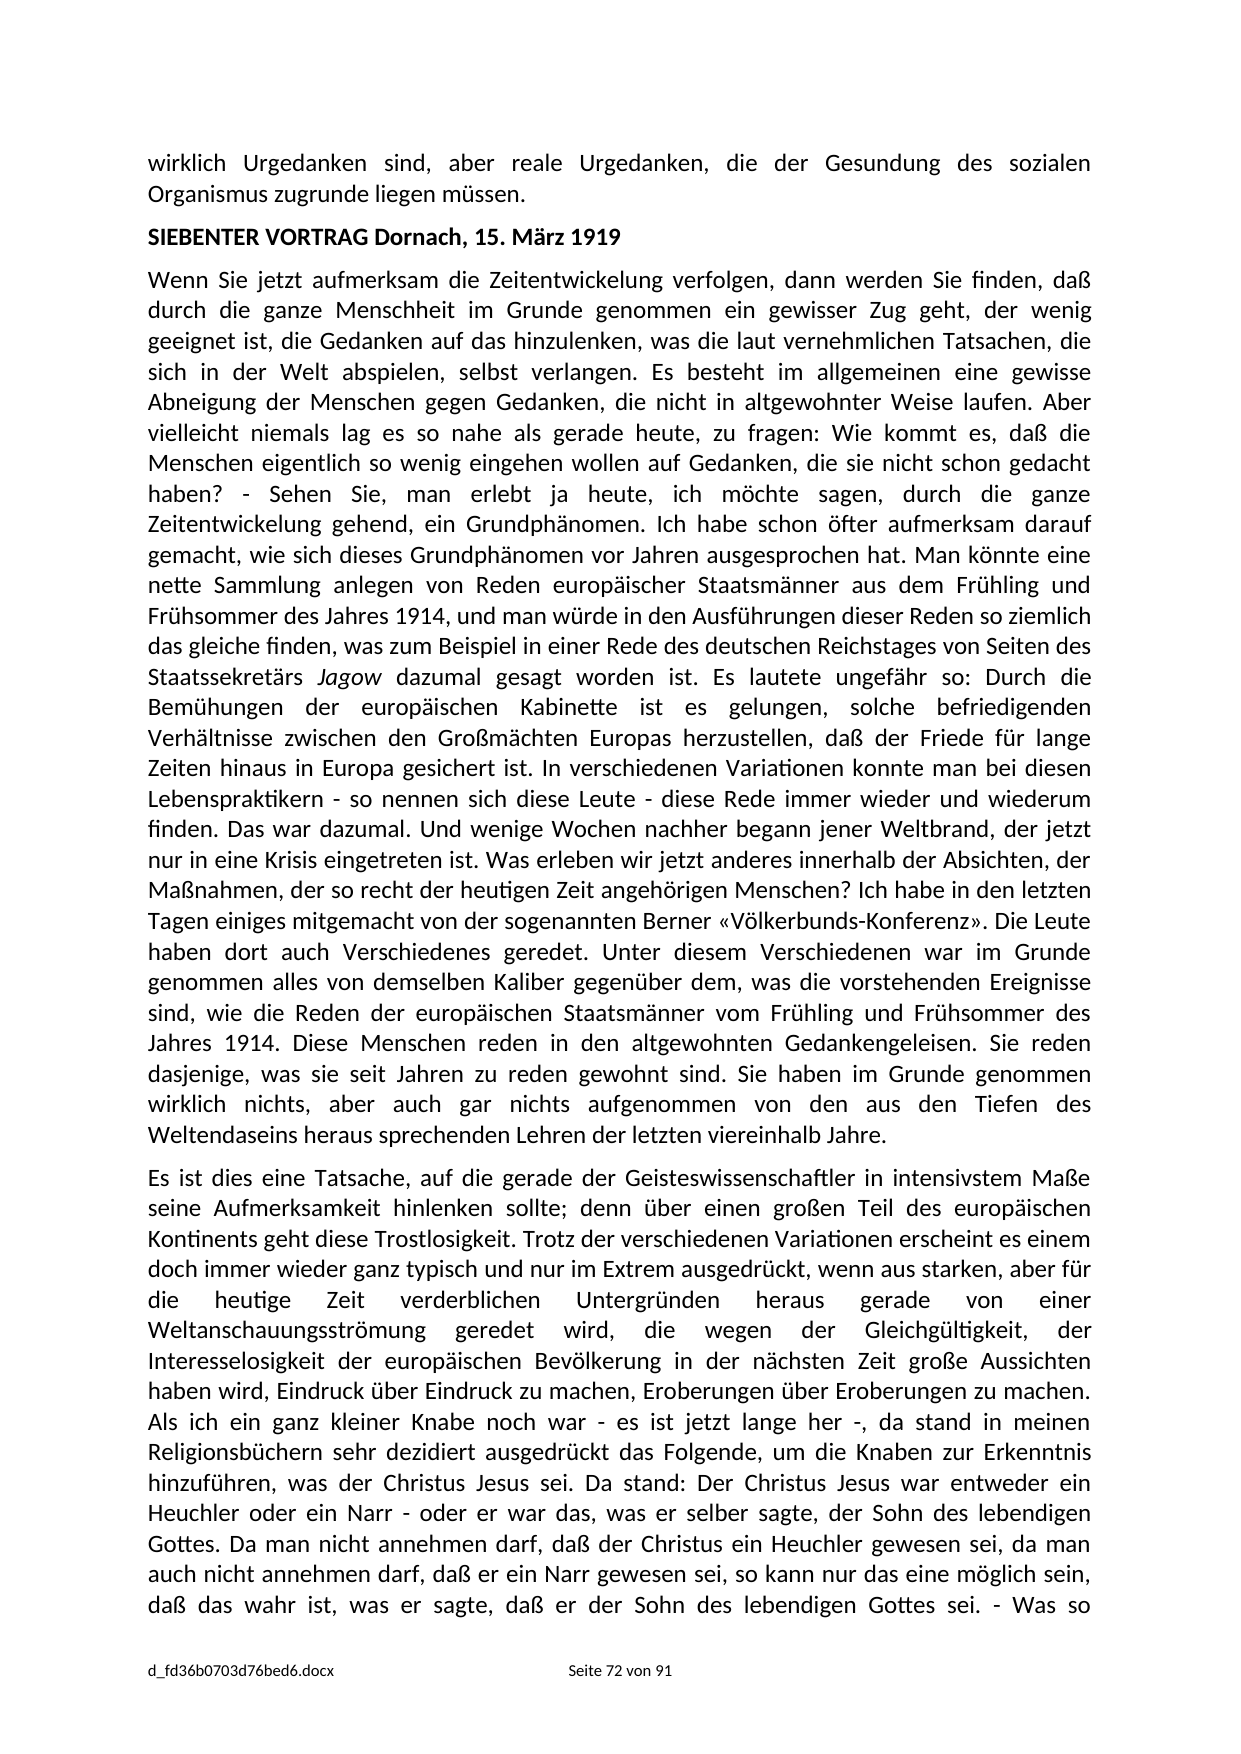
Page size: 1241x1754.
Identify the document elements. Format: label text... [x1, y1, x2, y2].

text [148, 148, 1093, 209]
text SIEBENTER VORTRAG Dornach, 15. März 1919 [148, 221, 1093, 252]
text Wenn Sie jetzt aufmerksam die Zeitentwickelung verfolgen, dann werden Sie finden, daß durch die ganze Menschheit im Grunde genommen ein gewisser Zug geht, der wenig geeignet ist, die Gedanken auf das hinzulenken, was die laut vernehmlichen Tatsachen, die sich in der Welt abspielen, selbst verlangen. Es besteht im allgemeinen eine gewisse Abneigung der Menschen gegen Gedanken, die nicht in altgewohnter Weise laufen. Aber vielleicht niemals lag es so nahe als gerade heute, zu fragen: Wie kommt es, daß die Menschen eigentlich so wenig eingehen wollen auf Gedanken, die sie nicht schon gedacht haben? - Sehen Sie, man erlebt ja heute, ich möchte sagen, durch die ganze Zeitentwickelung gehend, ein Grundphänomen. Ich habe schon öfter aufmerksam darauf gemacht, wie sich dieses Grundphänomen vor Jahren ausgesprochen hat. Man könnte eine nette Sammlung anlegen von Reden europäischer Staatsmänner aus dem Frühling und Frühsommer des Jahres 1914, und man würde in den Ausführungen dieser Reden so ziemlich das gleiche finden, was zum Beispiel in einer Rede des deutschen Reichstages von Seiten des Staatssekretärs Jagow dazumal gesagt worden ist. Es lautete ungefähr so: Durch die Bemühungen der europäischen Kabinette ist es gelungen, solche befriedigenden Verhältnisse zwischen den Großmächten Europas herzustellen, daß der Friede für lange Zeiten hinaus in Europa gesichert ist. In verschiedenen Variationen konnte man bei diesen Lebenspraktikern - so nennen sich diese Leute - diese Rede immer wieder und wiederum finden. Das war dazumal. Und wenige Wochen nachher begann jener Weltbrand, der jetzt nur in eine Krisis eingetreten ist. Was erleben wir jetzt anderes innerhalb der Absichten, der Maßnahmen, der so recht der heutigen Zeit angehörigen Menschen? Ich habe in den letzten Tagen einiges mitgemacht von der sogenannten Berner «Völkerbunds-Konferenz». Die Leute haben dort auch Verschiedenes geredet. Unter diesem Verschiedenen war im Grunde genommen alles von demselben Kaliber gegenüber dem, was die vorstehenden Ereignisse sind, wie die Reden der europäischen Staatsmänner vom Frühling und Frühsommer des Jahres 1914. Diese Menschen reden in den altgewohnten Gedankengeleisen. Sie reden dasjenige, was sie seit Jahren zu reden gewohnt sind. Sie haben im Grunde genommen wirklich nichts, aber auch gar nichts aufgenommen von den aus den Tiefen des Weltendaseins heraus sprechenden Lehren der letzten viereinhalb Jahre. [148, 264, 1093, 1149]
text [148, 1162, 1093, 1619]
